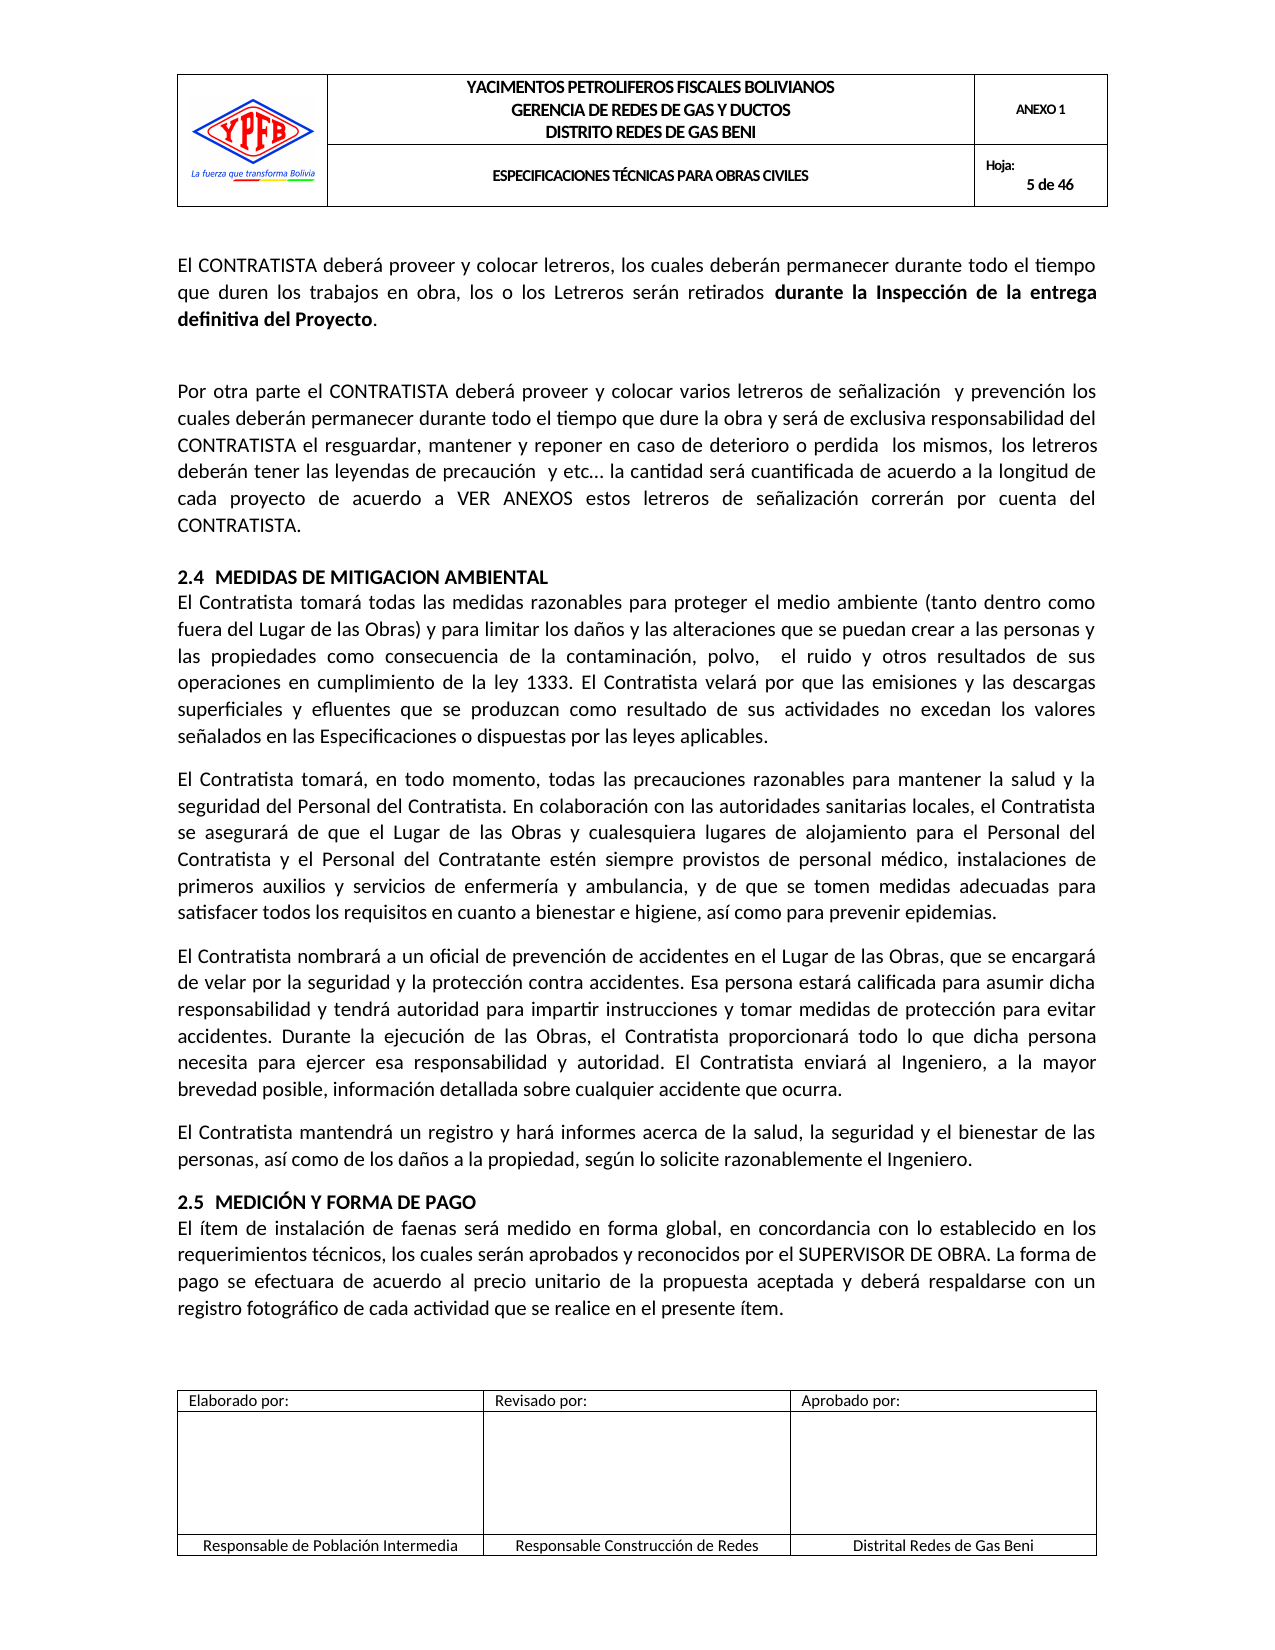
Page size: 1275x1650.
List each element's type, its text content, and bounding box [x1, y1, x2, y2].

text Por otra parte el CONTRATISTA deberá proveer y colocar varios letreros de señalización y prevención los cuales deberán permanecer durante todo el tiempo que dure la obra y será de exclusiva responsabilidad del CONTRATISTA el resguardar, mantener y reponer en caso de deterioro o perdida los mismos, los letreros deberán tener las leyendas de precaución y etc… la cantidad será cuantificada de acuerdo a la longitud de cada proyecto de acuerdo a VER ANEXOS estos letreros de señalización correrán por cuenta del CONTRATISTA. [177, 379, 1098, 537]
text El ítem de instalación de faenas será medido en forma global, en concordancia con lo establecido en los requerimientos técnicos, los cuales serán aprobados y reconocidos por el SUPERVISOR DE OBRA. La forma de pago se efectuara de acuerdo al precio unitario de la propuesta aceptada y deberá respaldarse con un registro fotográfico de cada actividad que se realice en el presente ítem. [177, 1215, 1098, 1320]
text El Contratista nombrará a un oficial de prevención de accidentes en el Lugar de las Obras, que se encargará de velar por la seguridad y la protección contra accidentes. Esa persona estará calificada para asumir dicha responsabilidad y tendrá autoridad para impartir instrucciones y tomar medidas de protección para evitar accidentes. Durante la ejecución de las Obras, el Contratista proporcionará todo lo que dicha persona necesita para ejercer esa responsabilidad y autoridad. El Contratista enviará al Ingeniero, a la mayor brevedad posible, información detallada sobre cualquier accidente que ocurra. [177, 943, 1098, 1102]
text El Contratista tomará, en todo momento, todas las precauciones razonables para mantener la salud y la seguridad del Personal del Contratista. En colaboración con las autoridades sanitarias locales, el Contratista se asegurará de que el Lugar de las Obras y cualesquiera lugares de alojamiento para el Personal del Contratista y el Personal del Contratante estén siempre provistos de personal médico, instalaciones de primeros auxilios y servicios de enfermería y ambulancia, y de que se tomen medidas adecuadas para satisfacer todos los requisitos en cuanto a bienestar e higiene, así como para prevenir epidemias. [177, 766, 1098, 925]
text El CONTRATISTA deberá proveer y colocar letreros, los cuales deberán permanecer durante todo el tiempo que duren los trabajos en obra, los o los Letreros serán retirados durante la Inspección de la entrega definitiva del Proyecto. [177, 253, 1098, 331]
text El Contratista tomará todas las medidas razonables para proteger el medio ambiente (tanto dentro como fuera del Lugar de las Obras) y para limitar los daños y las alteraciones que se puedan crear a las personas y las propiedades como consecuencia de la contaminación, polvo, el ruido y otros resultados de sus operaciones en cumplimiento de la ley 1333. El Contratista velará por que las emisiones y las descargas superficiales y efluentes que se produzcan como resultado de sus actividades no excedan los valores señalados en las Especificaciones o dispuestas por las leyes aplicables. [177, 589, 1098, 748]
picture [189, 95, 316, 186]
list MEDIDAS DE MITIGACION AMBIENTAL [177, 564, 1098, 589]
text El Contratista mantendrá un registro y hará informes acerca de la salud, la seguridad y el bienestar de las personas, así como de los daños a la propiedad, según lo solicite razonablemente el Ingeniero. [177, 1119, 1098, 1172]
list MEDICIÓN Y FORMA DE PAGO [177, 1189, 1098, 1215]
